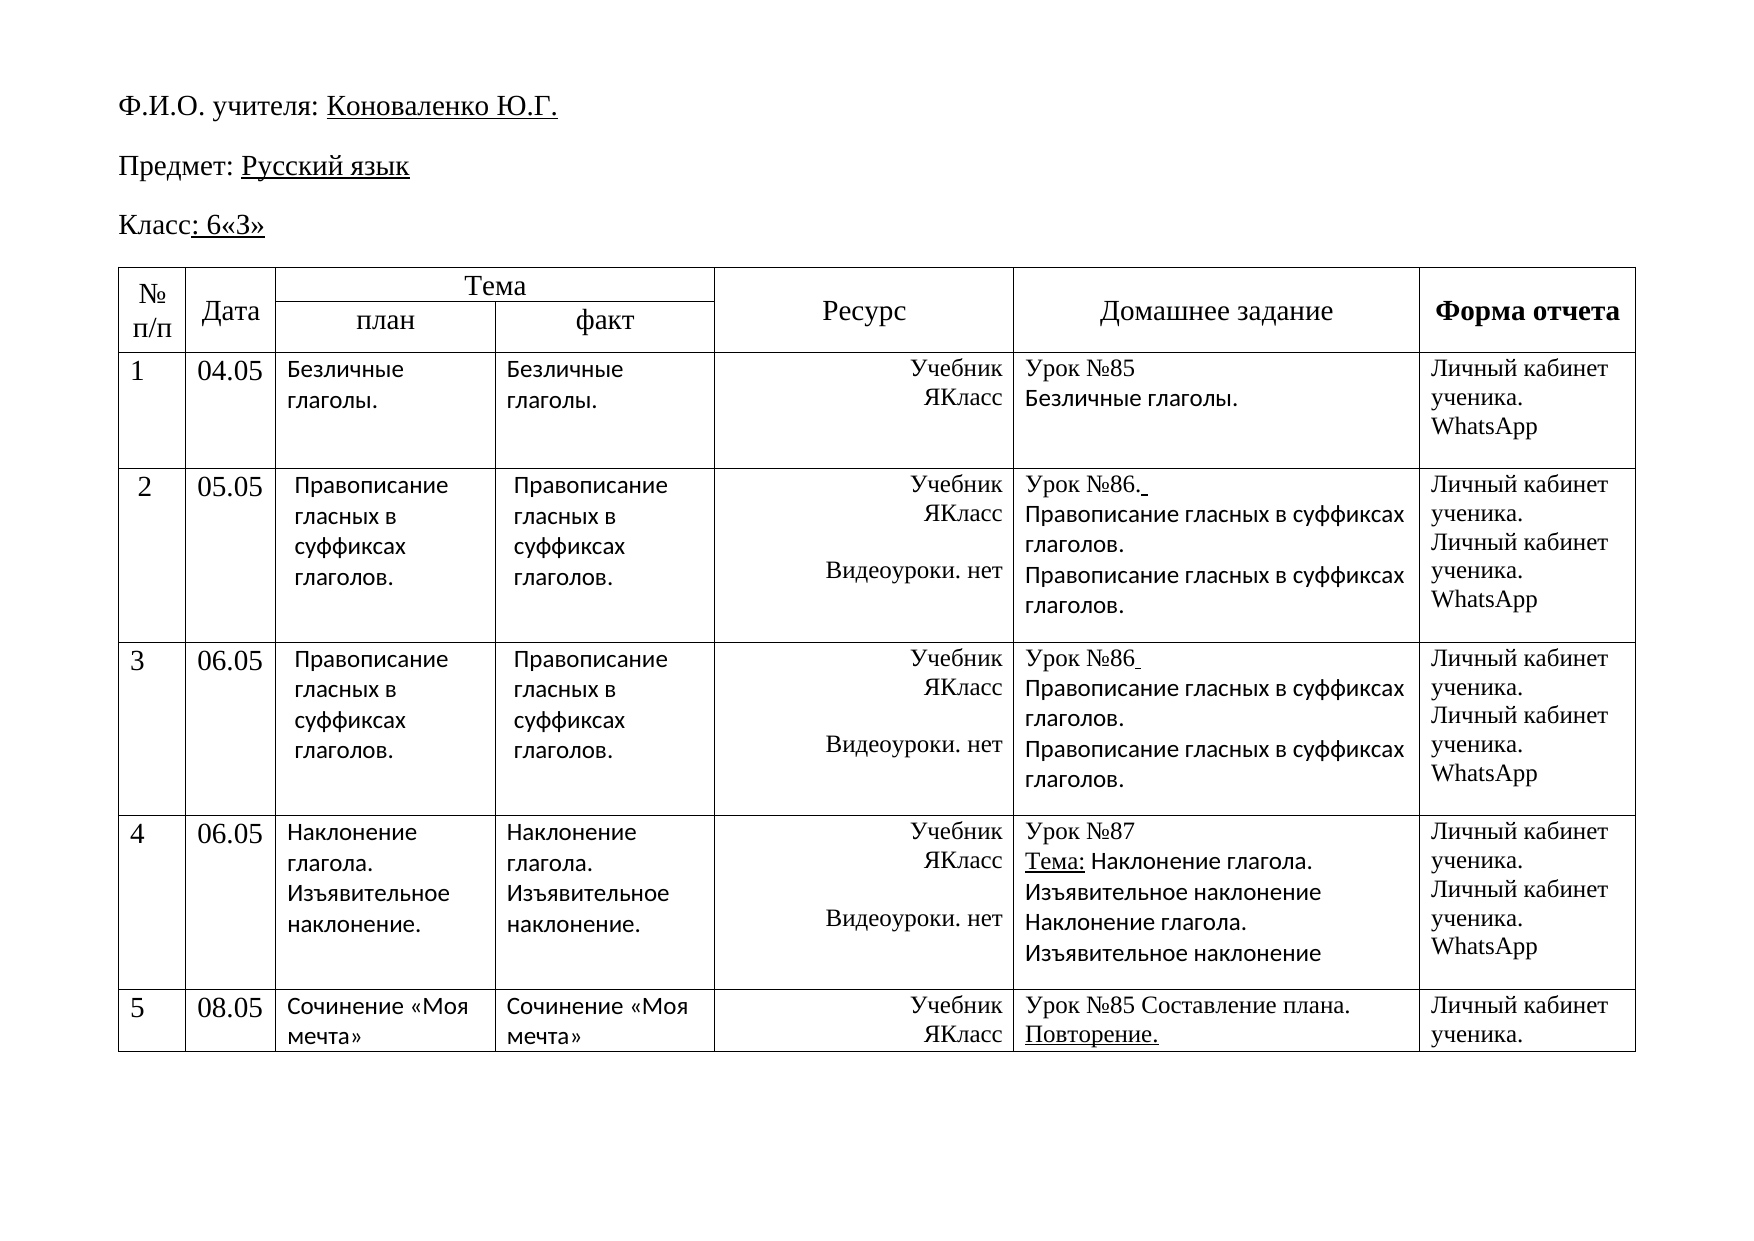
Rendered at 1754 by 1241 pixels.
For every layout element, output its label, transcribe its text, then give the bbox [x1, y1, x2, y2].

table_cell 06.05 [186, 816, 275, 989]
table_cell Безличные глаголы. [276, 353, 495, 468]
table_cell 3 [119, 643, 185, 815]
table_cell Правописание гласных в суффиксах глаголов. [276, 643, 495, 815]
table_cell Личный кабинет ученика. Личный кабинет ученика. WhatsApp [1420, 469, 1635, 642]
table_cell план [276, 302, 495, 352]
table_header № п/п [119, 268, 185, 352]
table_cell 2 [119, 469, 185, 642]
table_cell Правописание гласных в суффиксах глаголов. [496, 643, 714, 815]
text Предмет: Русский язык [118, 148, 1636, 181]
table_header Ресурс [715, 268, 1013, 352]
table_header Дата [186, 268, 275, 352]
text Класс: 6«З» [118, 207, 1636, 241]
table_cell Учебник ЯКласс Видеоуроки. нет [715, 816, 1013, 989]
table_header Домашнее задание [1014, 268, 1419, 352]
table_cell Наклонение глагола. Изъявительное наклонение. [276, 816, 495, 989]
table_header Форма отчета [1420, 268, 1635, 352]
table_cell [1420, 816, 1635, 989]
table_cell Наклонение глагола. Изъявительное наклонение. [496, 816, 714, 989]
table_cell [1014, 990, 1419, 1051]
table_cell 5 [119, 990, 185, 1051]
table_cell 05.05 [186, 469, 275, 642]
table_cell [276, 990, 495, 1051]
table_cell Учебник ЯКласс [715, 353, 1013, 468]
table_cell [496, 990, 714, 1051]
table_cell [1420, 990, 1635, 1051]
table_cell 06.05 [186, 643, 275, 815]
table_cell 08.05 [186, 990, 275, 1051]
table_cell Урок №87 Тема: Наклонение глагола. Изъявительное наклонение Наклонение глагола. Изъявительное наклонение [1014, 816, 1419, 989]
table_cell факт [496, 302, 714, 352]
table_cell Урок №86 Правописание гласных в суффиксах глаголов. Правописание гласных в суффиксах глаголов. [1014, 643, 1419, 815]
table_cell Правописание гласных в суффиксах глаголов. [276, 469, 495, 642]
table_cell Учебник ЯКласс Видеоуроки. нет [715, 469, 1013, 642]
table_cell Учебник ЯКласс Видеоуроки. нет [715, 643, 1013, 815]
table_header Тема [276, 268, 714, 301]
table_cell Урок №85 Безличные глаголы. [1014, 353, 1419, 468]
table_cell Личный кабинет ученика. Личный кабинет ученика. WhatsApp [1420, 643, 1635, 815]
table_cell 04.05 [186, 353, 275, 468]
text Ф.И.О. учителя: Коноваленко Ю.Г. [118, 88, 1636, 122]
table_cell Безличные глаголы. [496, 353, 714, 468]
table_cell 1 [119, 353, 185, 468]
table_cell Личный кабинет ученика. WhatsApp [1420, 353, 1635, 468]
table_cell Правописание гласных в суффиксах глаголов. [496, 469, 714, 642]
table_cell Урок №86. Правописание гласных в суффиксах глаголов. Правописание гласных в суффиксах глаголов. [1014, 469, 1419, 642]
table_cell Учебник ЯКласс [715, 990, 1013, 1051]
table_cell 4 [119, 816, 185, 989]
